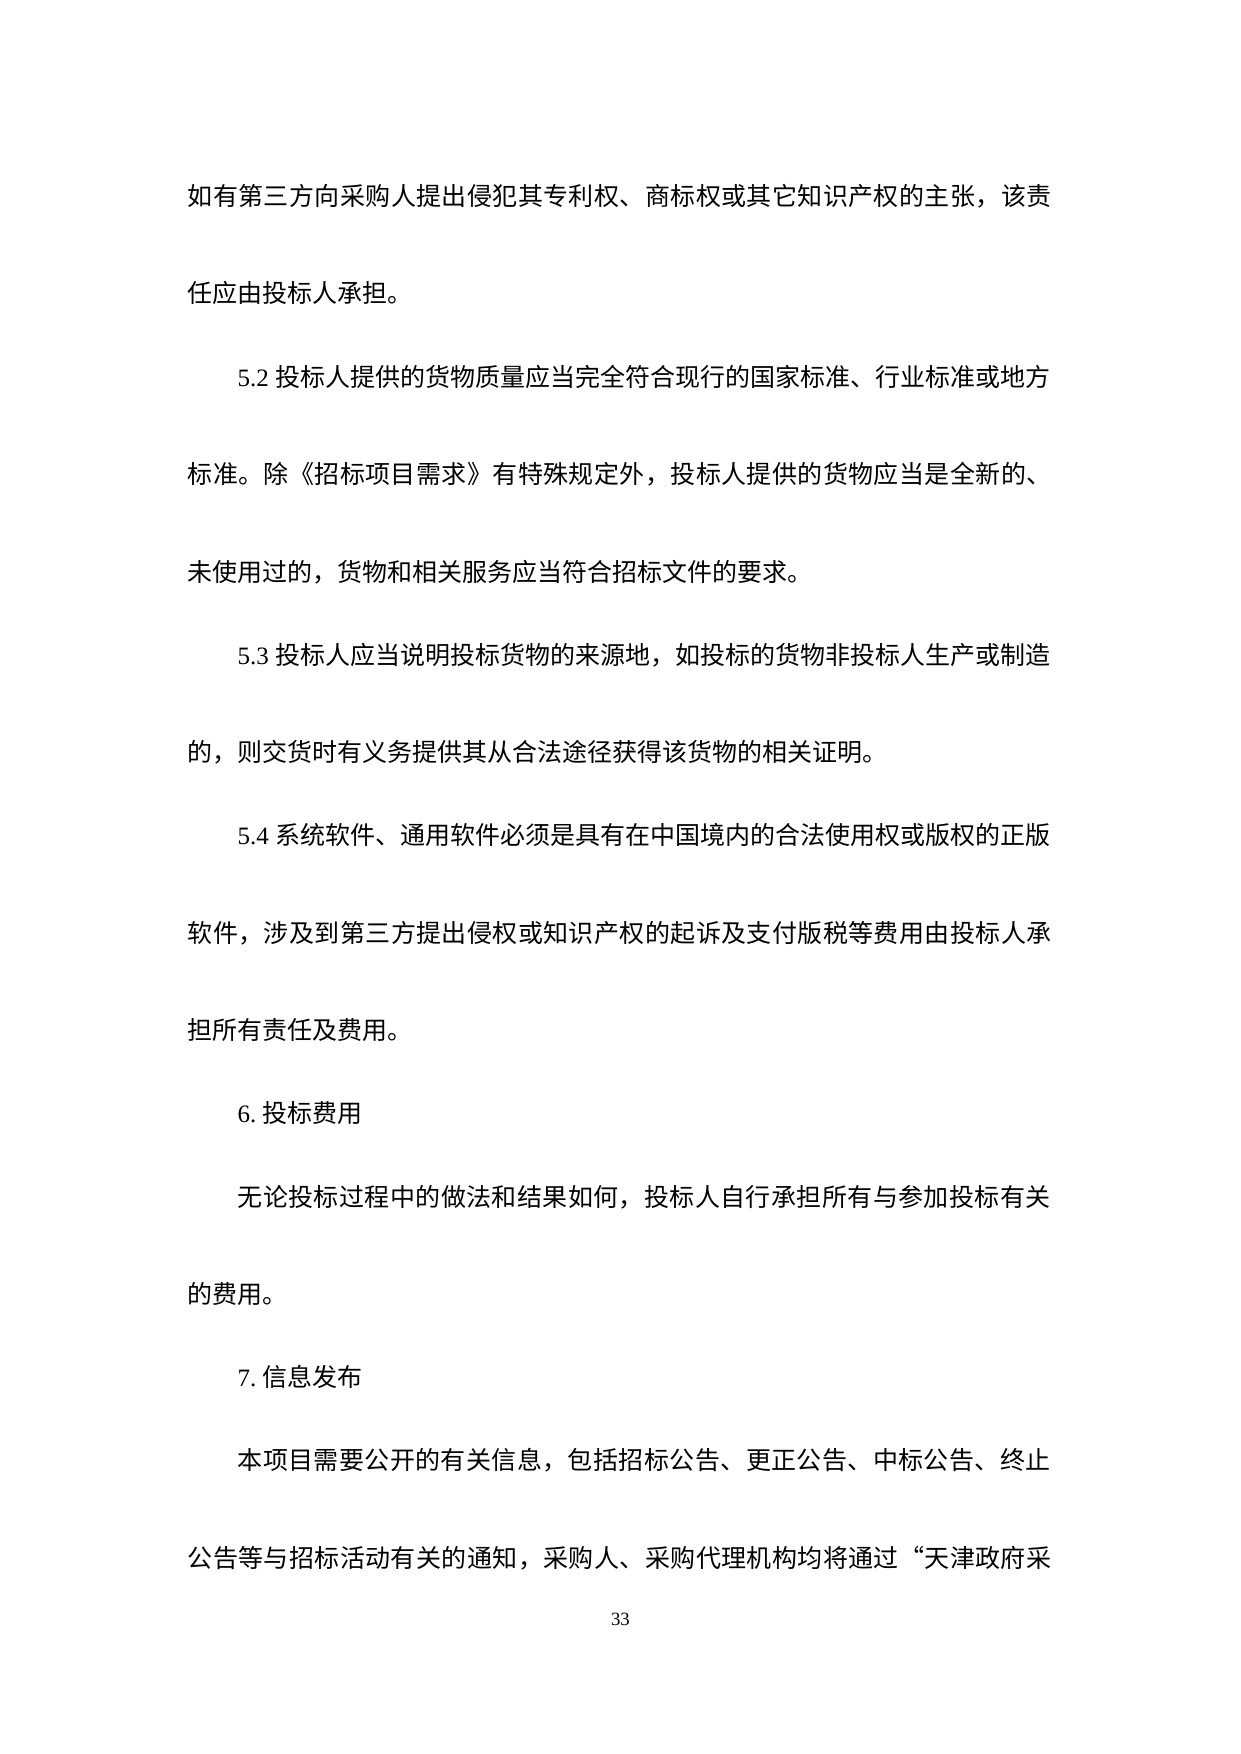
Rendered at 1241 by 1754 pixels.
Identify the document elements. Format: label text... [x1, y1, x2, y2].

text 7. 信息发布 [187, 1343, 1053, 1408]
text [187, 162, 1053, 324]
text 5.4 系统软件、通用软件必须是具有在中国境内的合法使用权或版权的正版软件，涉及到第三方提出侵权或知识产权的起诉及支付版税等费用由投标人承担所有责任及费用。 [187, 801, 1053, 1061]
text 6. 投标费用 [187, 1079, 1053, 1144]
text 5.3 投标人应当说明投标货物的来源地，如投标的货物非投标人生产或制造的，则交货时有义务提供其从合法途径获得该货物的相关证明。 [187, 621, 1053, 783]
text 5.2 投标人提供的货物质量应当完全符合现行的国家标准、行业标准或地方标准。除《招标项目需求》有特殊规定外，投标人提供的货物应当是全新的、未使用过的，货物和相关服务应当符合招标文件的要求。 [187, 343, 1053, 603]
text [187, 1426, 1053, 1589]
text 无论投标过程中的做法和结果如何，投标人自行承担所有与参加投标有关的费用。 [187, 1163, 1053, 1325]
